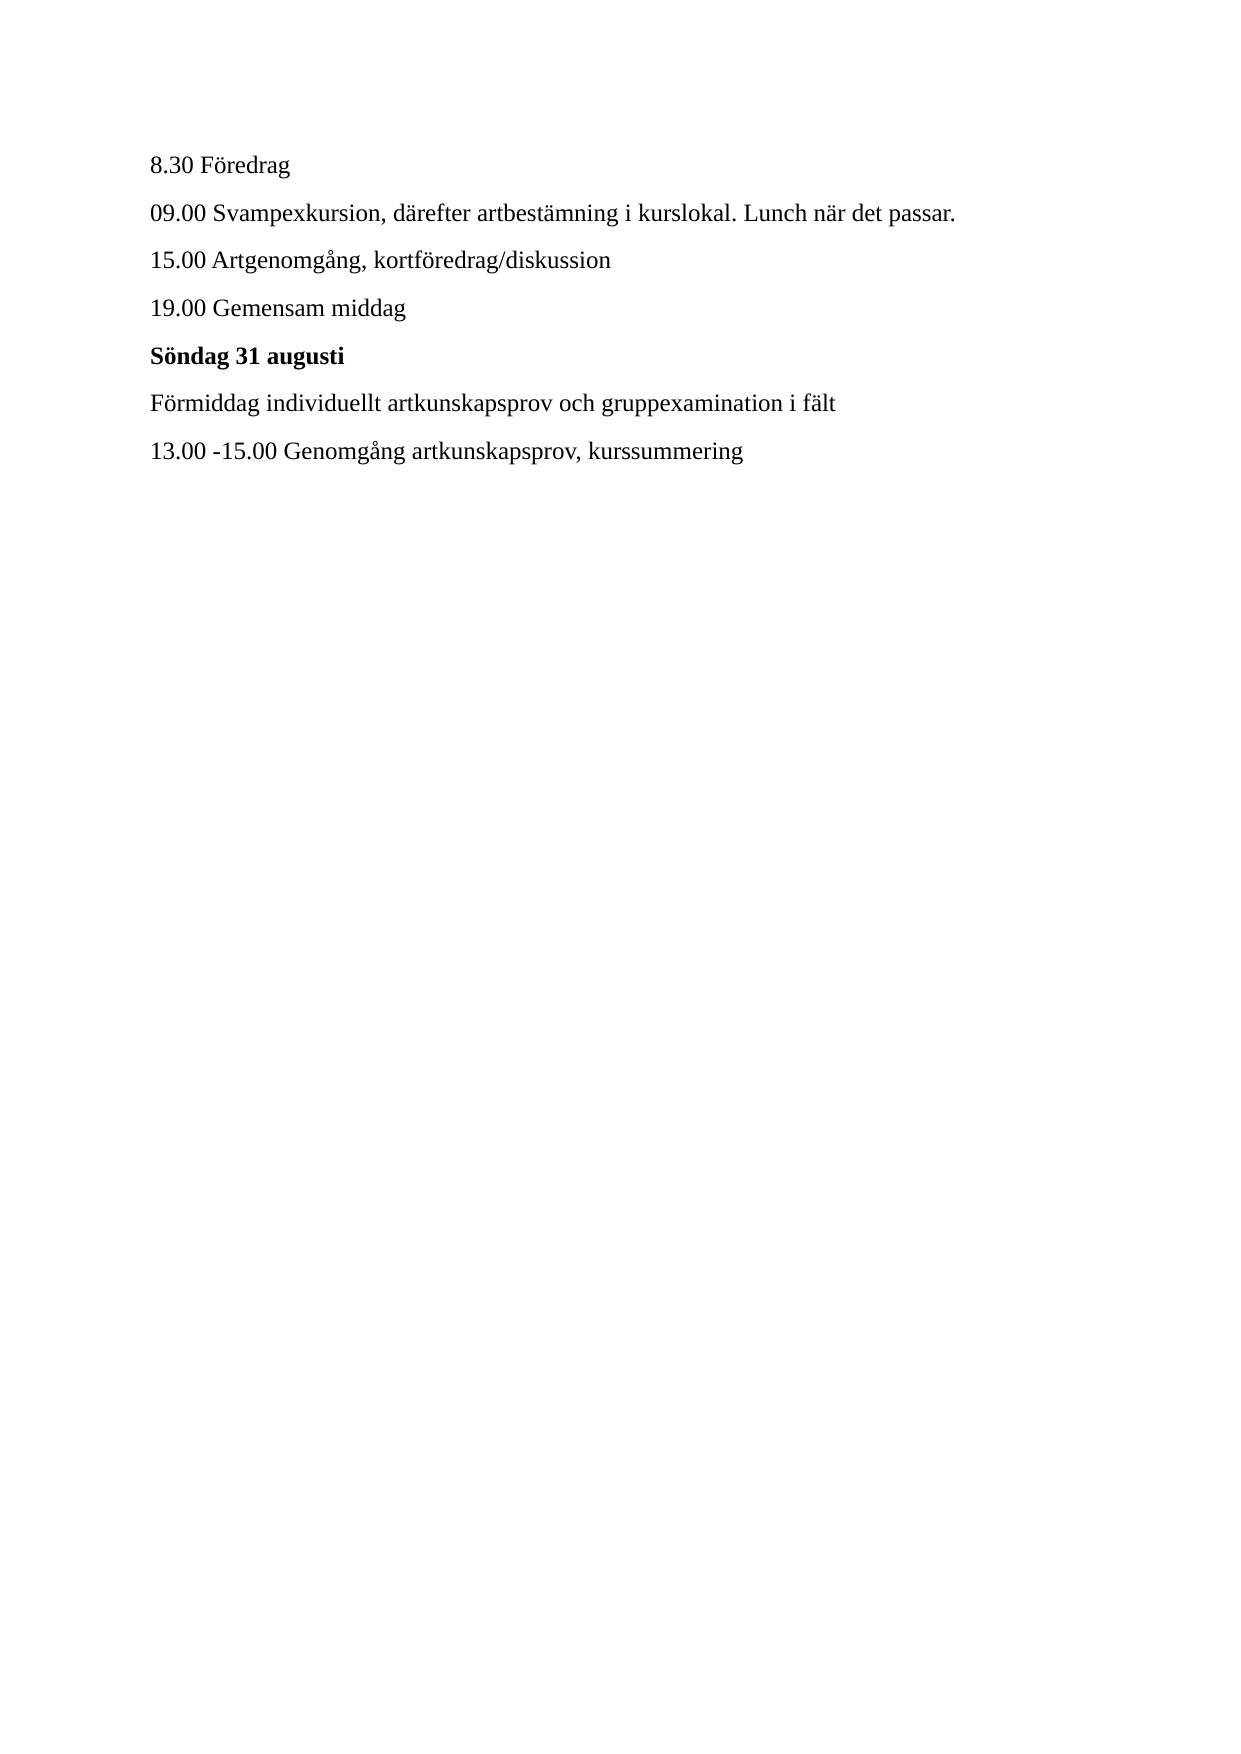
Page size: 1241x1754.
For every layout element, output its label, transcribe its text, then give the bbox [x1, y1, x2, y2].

text 19.00 Gemensam middag [150, 293, 1090, 322]
text 13.00 -15.00 Genomgång artkunskapsprov, kurssummering [150, 436, 1090, 465]
text Söndag 31 augusti [150, 341, 1090, 369]
text Förmiddag individuellt artkunskapsprov och gruppexamination i fält [150, 388, 1090, 417]
text 8.30 Föredrag [150, 150, 1090, 179]
text 15.00 Artgenomgång, kortföredrag/diskussion [150, 245, 1090, 274]
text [150, 198, 1090, 226]
